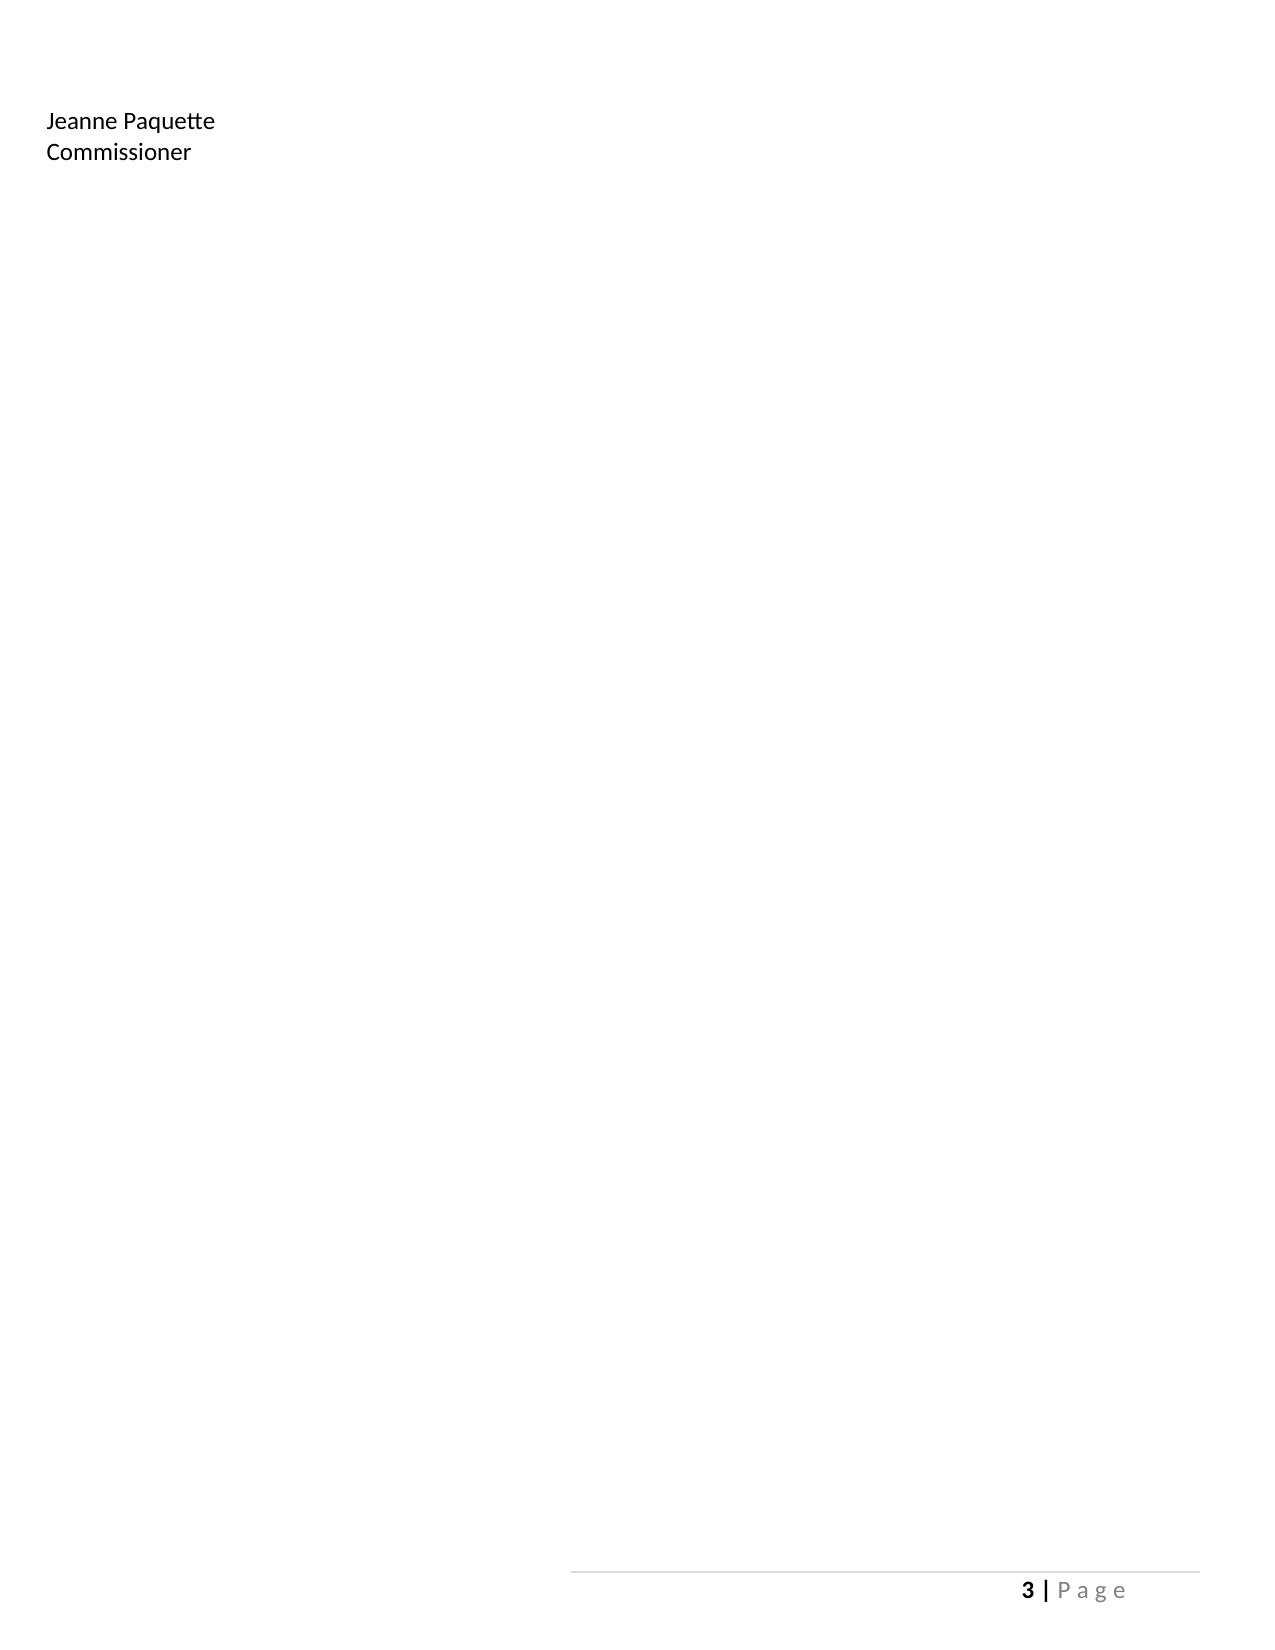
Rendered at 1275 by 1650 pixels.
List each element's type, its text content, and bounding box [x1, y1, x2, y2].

text Jeanne Paquette Commissioner [46, 106, 1200, 167]
